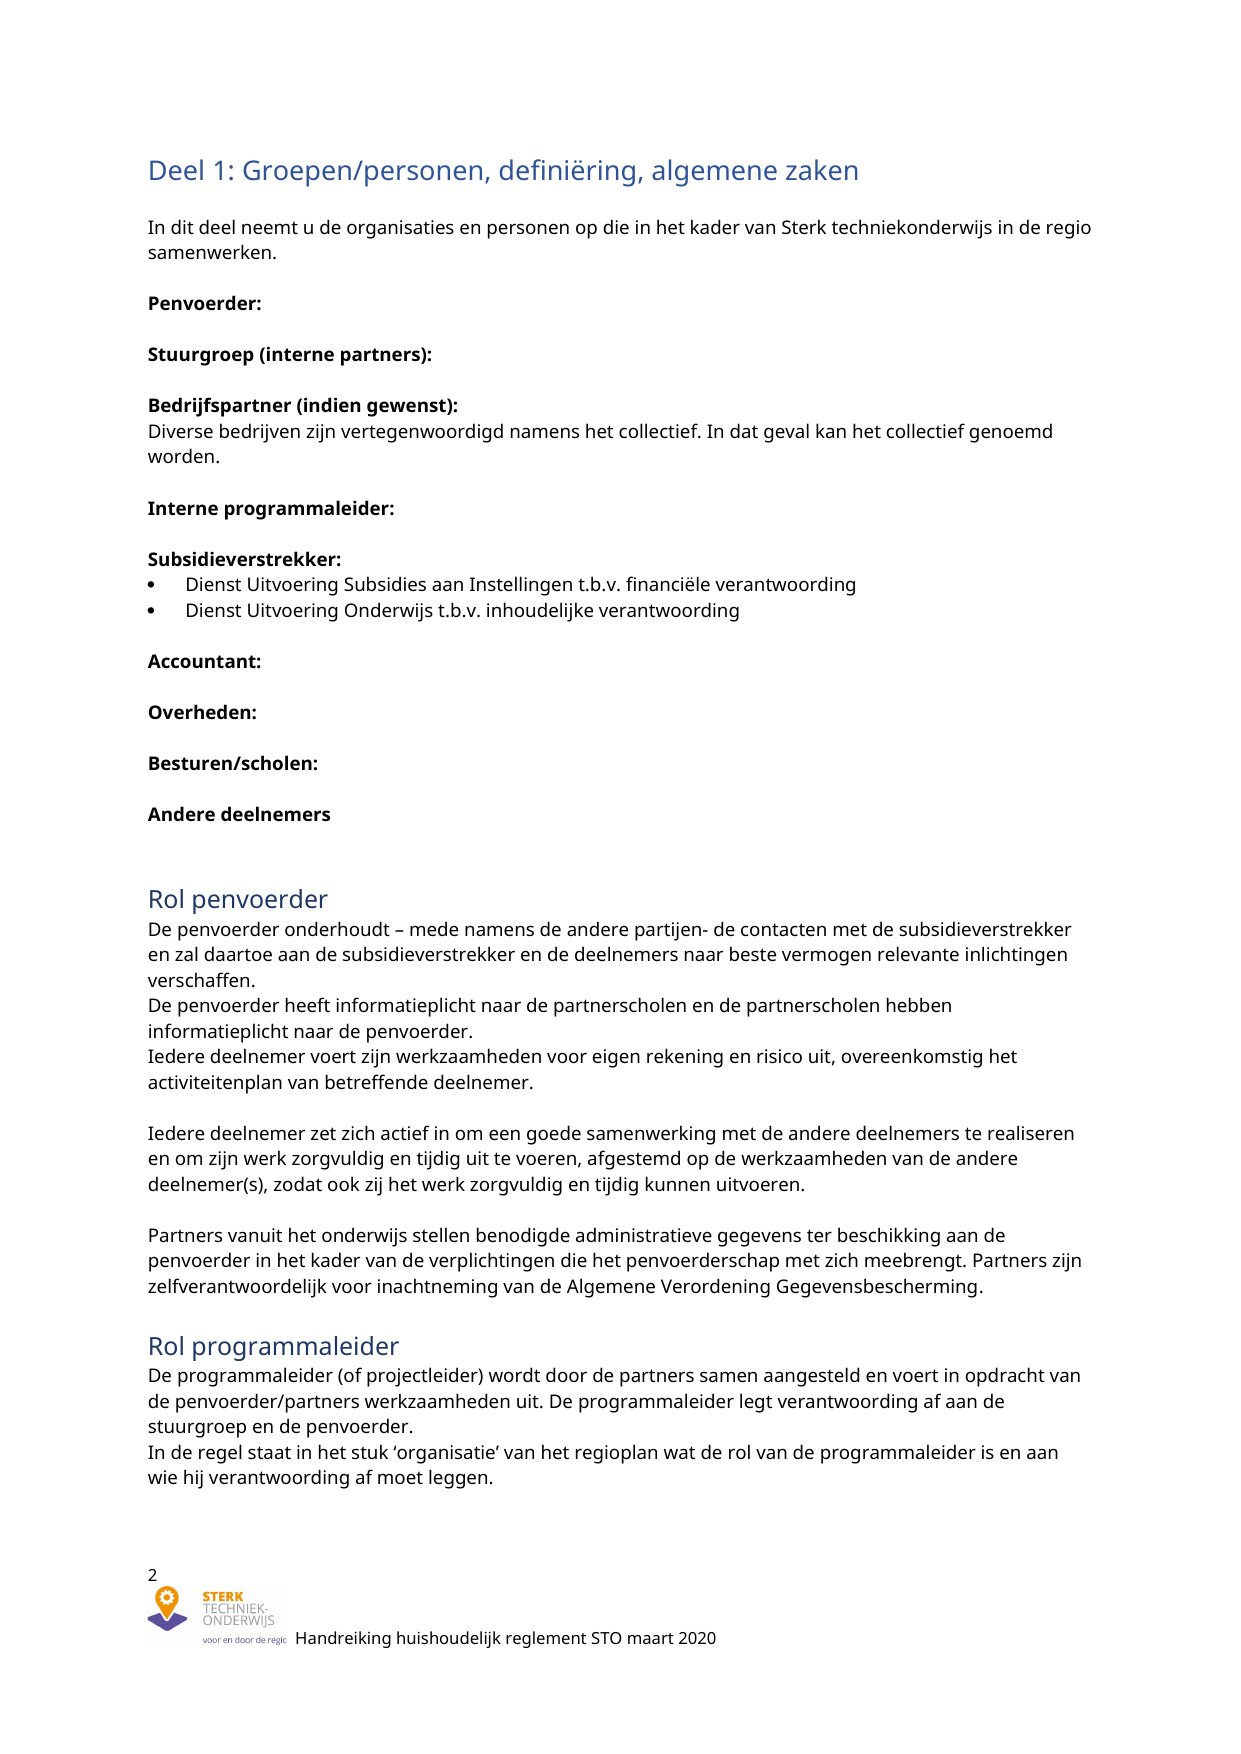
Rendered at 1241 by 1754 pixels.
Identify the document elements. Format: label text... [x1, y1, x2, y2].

text De penvoerder heeft informatieplicht naar de partnerscholen en de partnerscholen hebben informatieplicht naar de penvoerder. [148, 992, 1093, 1043]
text Partners vanuit het onderwijs stellen benodigde administratieve gegevens ter beschikking aan de penvoerder in het kader van de verplichtingen die het penvoerderschap met zich meebrengt. Partners zijn zelfverantwoordelijk voor inachtneming van de Algemene Verordening Gegevensbescherming. [148, 1222, 1093, 1299]
text De programmaleider (of projectleider) wordt door de partners samen aangesteld en voert in opdracht van de penvoerder/partners werkzaamheden uit. De programmaleider legt verantwoording af aan de stuurgroep en de penvoerder. [148, 1362, 1093, 1439]
text Iedere deelnemer zet zich actief in om een goede samenwerking met de andere deelnemers te realiseren en om zijn werk zorgvuldig en tijdig uit te voeren, afgestemd op de werkzaamheden van de andere deelnemer(s), zodat ook zij het werk zorgvuldig en tijdig kunnen uitvoeren. [148, 1120, 1093, 1197]
text Besturen/scholen: [148, 750, 1093, 776]
list Dienst Uitvoering Subsidies aan Instellingen t.b.v. financiële verantwoording [148, 571, 1093, 597]
text In de regel staat in het stuk ‘organisatie’ van het regioplan wat de rol van de programmaleider is en aan wie hij verantwoording af moet leggen. [148, 1439, 1093, 1490]
text Iedere deelnemer voert zijn werkzaamheden voor eigen rekening en risico uit, overeenkomstig het activiteitenplan van betreffende deelnemer. [148, 1043, 1093, 1094]
text Diverse bedrijven zijn vertegenwoordigd namens het collectief. In dat geval kan het collectief genoemd worden. [148, 418, 1093, 469]
text Andere deelnemers [148, 801, 1093, 827]
text De penvoerder onderhoudt – mede namens de andere partijen- de contacten met de subsidieverstrekker en zal daartoe aan de subsidieverstrekker en de deelnemers naar beste vermogen relevante inlichtingen verschaffen. [148, 916, 1093, 992]
text Overheden: [148, 699, 1093, 724]
subtitle Deel 1: Groepen/personen, definiëring, algemene zaken [148, 152, 1093, 189]
text Interne programmaleider: [148, 495, 1093, 520]
list Dienst Uitvoering Onderwijs t.b.v. inhoudelijke verantwoording [148, 597, 1093, 622]
text Subsidieverstrekker: [148, 546, 1093, 571]
text Bedrijfspartner (indien gewenst): [148, 393, 1093, 418]
subtitle Rol programmaleider [148, 1328, 1093, 1362]
text Accountant: [148, 648, 1093, 673]
picture [147, 1586, 287, 1645]
subtitle Rol penvoerder [148, 882, 1093, 916]
text Penvoerder: [148, 291, 1093, 316]
text Stuurgroep (interne partners): [148, 342, 1093, 367]
text In dit deel neemt u de organisaties en personen op die in het kader van Sterk techniekonderwijs in de regio samenwerken. [148, 214, 1093, 265]
